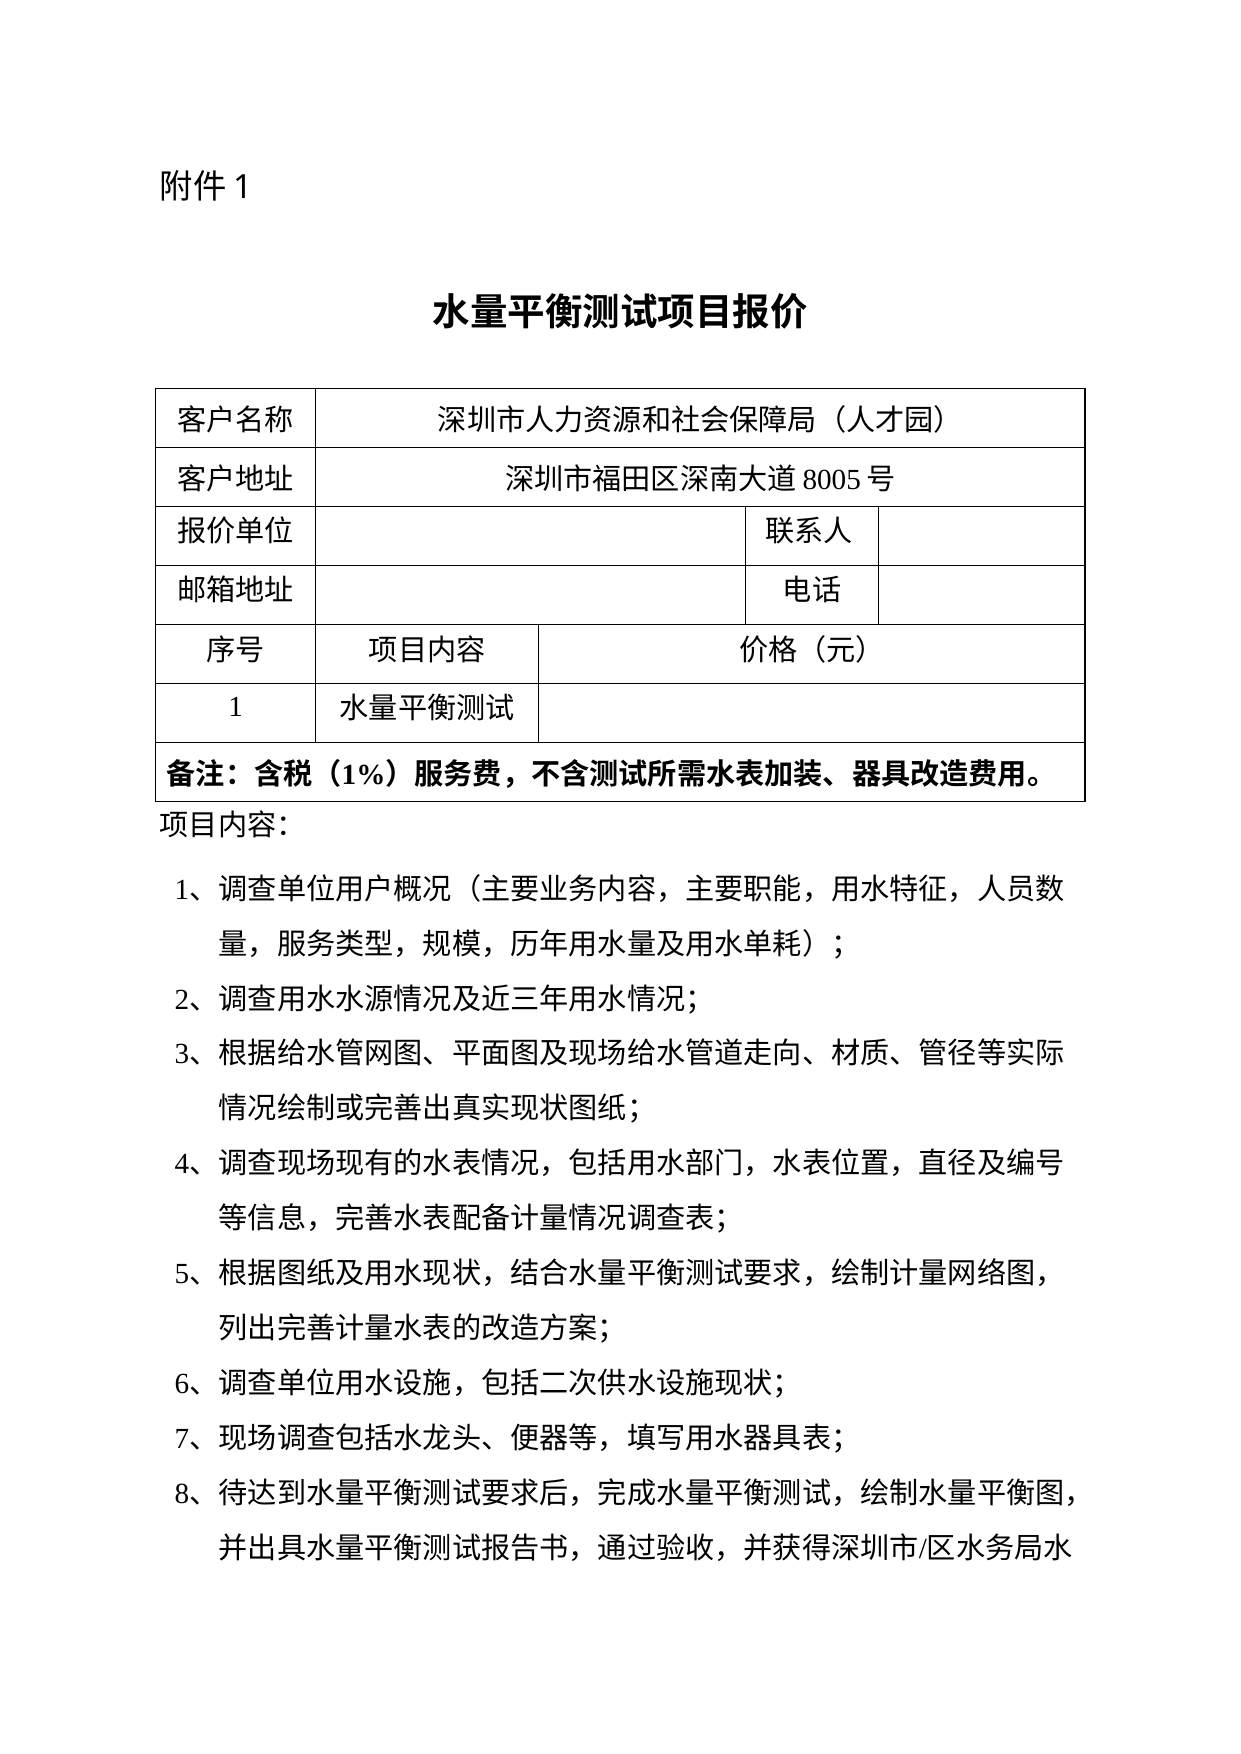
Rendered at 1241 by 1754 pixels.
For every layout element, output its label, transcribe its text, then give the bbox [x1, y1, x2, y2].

list 调查用水水源情况及近三年用水情况； [174, 975, 1081, 1017]
table_cell 1 [156, 684, 315, 742]
table_cell 水量平衡测试 [316, 684, 538, 742]
list 调查单位用户概况（主要业务内容，主要职能，用水特征，人员数量，服务类型，规模，历年用水量及用水单耗）； [174, 865, 1081, 963]
table_cell 价格（元） [539, 625, 1084, 683]
text 水量平衡测试项目报价 [159, 282, 1081, 336]
table_cell 序号 [156, 625, 315, 683]
table_cell [539, 684, 1084, 742]
table_cell [316, 507, 745, 565]
table_cell 备注：含税（1%）服务费，不含测试所需水表加装、器具改造费用。 [156, 743, 1084, 801]
table_cell 深圳市福田区深南大道8005号 [316, 448, 1084, 506]
list 调查现场现有的水表情况，包括用水部门，水表位置，直径及编号等信息，完善水表配备计量情况调查表； [174, 1140, 1081, 1237]
table_header 深圳市人力资源和社会保障局（人才园） [316, 389, 1084, 447]
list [174, 1469, 1081, 1566]
list 附件1 [159, 150, 1081, 210]
table_cell 项目内容 [316, 625, 538, 683]
table_cell [879, 566, 1084, 624]
table_cell [316, 566, 745, 624]
list 根据图纸及用水现状，结合水量平衡测试要求，绘制计量网络图，列出完善计量水表的改造方案； [174, 1250, 1081, 1347]
table_header 客户名称 [156, 389, 315, 447]
table_cell [879, 507, 1084, 565]
list 调查单位用水设施，包括二次供水设施现状； [174, 1359, 1081, 1402]
table_cell 客户地址 [156, 448, 315, 506]
list 根据给水管网图、平面图及现场给水管道走向、材质、管径等实际情况绘制或完善出真实现状图纸； [174, 1030, 1081, 1127]
table_cell 联系人 [746, 507, 878, 565]
table_cell 电话 [746, 566, 878, 624]
table_cell 报价单位 [156, 507, 315, 565]
table_cell 邮箱地址 [156, 566, 315, 624]
text 项目内容： [159, 802, 1081, 844]
list 现场调查包括水龙头、便器等，填写用水器具表； [174, 1414, 1081, 1457]
